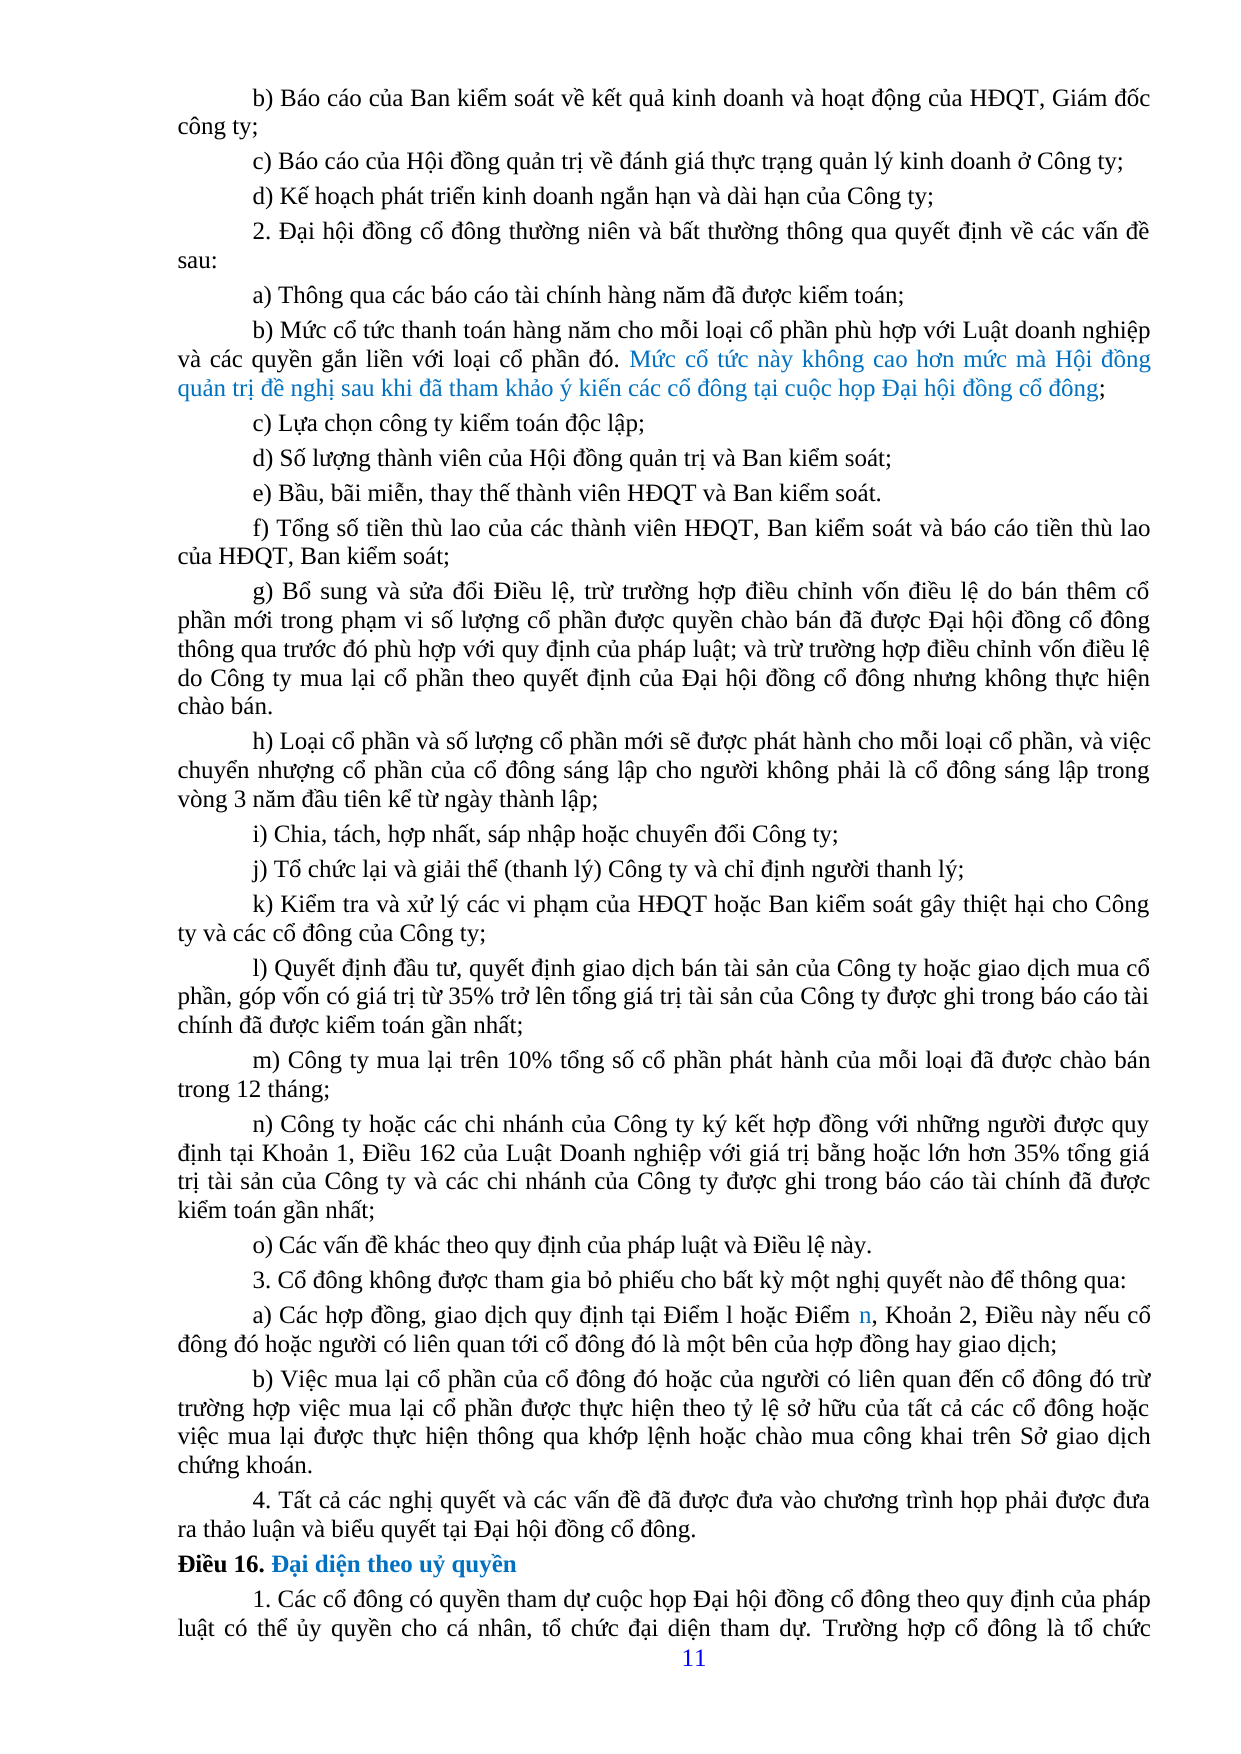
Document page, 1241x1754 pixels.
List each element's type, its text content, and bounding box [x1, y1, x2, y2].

text d) Số lượng thành viên của Hội đồng quản trị và Ban kiểm soát; [177, 443, 1152, 471]
text 2. Đại hội đồng cổ đông thường niên và bất thường thông qua quyết định về các vấn đề sau: [177, 216, 1152, 274]
text j) Tổ chức lại và giải thể (thanh lý) Công ty và chỉ định người thanh lý; [177, 854, 1152, 883]
text m) Công ty mua lại trên 10% tổng số cổ phần phát hành của mỗi loại đã được chào bán trong 12 tháng; [177, 1045, 1152, 1103]
text d) Kế hoạch phát triển kinh doanh ngắn hạn và dài hạn của Công ty; [177, 181, 1152, 210]
text h) Loại cổ phần và số lượng cổ phần mới sẽ được phát hành cho mỗi loại cổ phần, và việc chuyển nhượng cổ phần của cổ đông sáng lập cho người không phải là cổ đông sáng lập trong vòng 3 năm đầu tiên kể từ ngày thành lập; [177, 726, 1152, 813]
text 3. Cổ đông không được tham gia bỏ phiếu cho bất kỳ một nghị quyết nào để thông qua: [177, 1265, 1152, 1294]
text b) Báo cáo của Ban kiểm soát về kết quả kinh doanh và hoạt động của HĐQT, Giám đốc công ty; [177, 83, 1152, 140]
text a) Thông qua các báo cáo tài chính hàng năm đã được kiểm toán; [177, 280, 1152, 309]
text o) Các vấn đề khác theo quy định của pháp luật và Điều lệ này. [177, 1230, 1152, 1259]
text c) Lựa chọn công ty kiểm toán độc lập; [177, 408, 1152, 436]
text f) Tổng số tiền thù lao của các thành viên HĐQT, Ban kiểm soát và báo cáo tiền thù lao của HĐQT, Ban kiểm soát; [177, 513, 1152, 570]
text e) Bầu, bãi miễn, thay thế thành viên HĐQT và Ban kiểm soát. [177, 478, 1152, 506]
text a) Các hợp đồng, giao dịch quy định tại Điểm l hoặc Điểm n, Khoản 2, Điều này nếu cổ đông đó hoặc người có liên quan tới cổ đông đó là một bên của hợp đồng hay giao dịch; [177, 1300, 1152, 1358]
text i) Chia, tách, hợp nhất, sáp nhập hoặc chuyển đổi Công ty; [177, 819, 1152, 848]
text n) Công ty hoặc các chi nhánh của Công ty ký kết hợp đồng với những người được quy định tại Khoản 1, Điều 162 của Luật Doanh nghiệp với giá trị bằng hoặc lớn hơn 35% tổng giá trị tài sản của Công ty và các chi nhánh của Công ty được ghi trong báo cáo tài chính đã được kiểm toán gần nhất; [177, 1109, 1152, 1224]
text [177, 1584, 1152, 1641]
text 4. Tất cả các nghị quyết và các vấn đề đã được đưa vào chương trình họp phải được đưa ra thảo luận và biểu quyết tại Đại hội đồng cổ đông. [177, 1485, 1152, 1543]
text l) Quyết định đầu tư, quyết định giao dịch bán tài sản của Công ty hoặc giao dịch mua cổ phần, góp vốn có giá trị từ 35% trở lên tổng giá trị tài sản của Công ty được ghi trong báo cáo tài chính đã được kiểm toán gần nhất; [177, 953, 1152, 1039]
text b) Mức cổ tức thanh toán hàng năm cho mỗi loại cổ phần phù hợp với Luật doanh nghiệp và các quyền gắn liền với loại cổ phần đó. Mức cổ tức này không cao hơn mức mà Hội đồng quản trị đề nghị sau khi đã tham khảo ý kiến các cổ đông tại cuộc họp Đại hội đồng cổ đông; [177, 315, 1152, 401]
text b) Việc mua lại cổ phần của cổ đông đó hoặc của người có liên quan đến cổ đông đó trừ trường hợp việc mua lại cổ phần được thực hiện theo tỷ lệ sở hữu của tất cả các cổ đông hoặc việc mua lại được thực hiện thông qua khớp lệnh hoặc chào mua công khai trên Sở giao dịch chứng khoán. [177, 1364, 1152, 1479]
text c) Báo cáo của Hội đồng quản trị về đánh giá thực trạng quản lý kinh doanh ở Công ty; [177, 146, 1152, 175]
text g) Bổ sung và sửa đổi Điều lệ, trừ trường hợp điều chỉnh vốn điều lệ do bán thêm cổ phần mới trong phạm vi số lượng cổ phần được quyền chào bán đã được Đại hội đồng cổ đông thông qua trước đó phù hợp với quy định của pháp luật; và trừ trường hợp điều chỉnh vốn điều lệ do Công ty mua lại cổ phần theo quyết định của Đại hội đồng cổ đông nhưng không thực hiện chào bán. [177, 576, 1152, 720]
text k) Kiểm tra và xử lý các vi phạm của HĐQT hoặc Ban kiểm soát gây thiệt hại cho Công ty và các cổ đông của Công ty; [177, 889, 1152, 946]
text Điều 16. Đại diện theo uỷ quyền [177, 1549, 1152, 1578]
